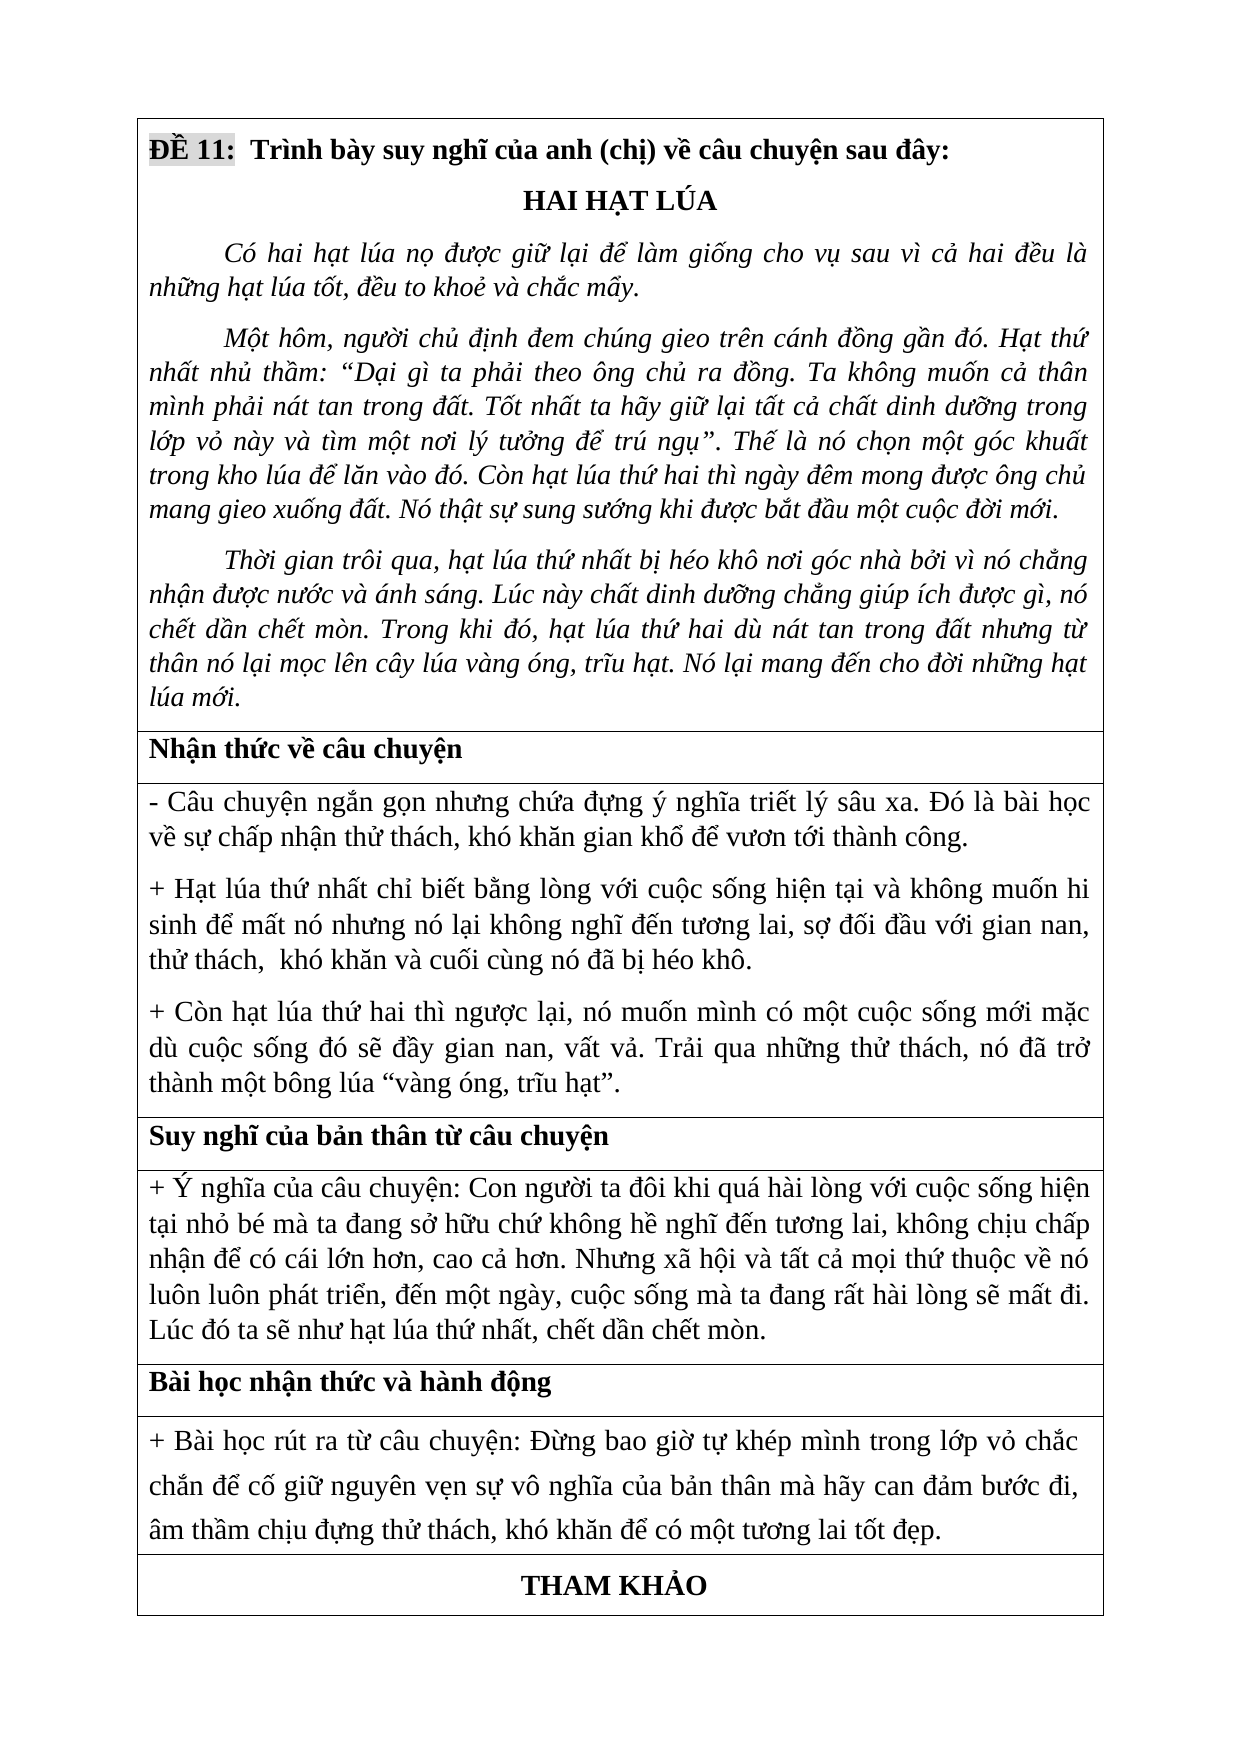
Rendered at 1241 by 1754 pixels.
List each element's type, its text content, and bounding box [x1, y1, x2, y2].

table_cell Nhận thức về câu chuyện [138, 732, 1103, 783]
table_cell Bài học nhận thức và hành động [138, 1365, 1103, 1416]
table_cell Suy nghĩ của bản thân từ câu chuyện [138, 1118, 1103, 1169]
table_header ĐỀ 11: Trình bày suy nghĩ của anh (chị) về câu chuyện sau đây: HAI HẠT LÚA Có hai hạt lúa nọ được giữ lại để làm giống cho vụ sau vì cả hai đều là những hạt lúa tốt, đều to khoẻ và chắc mẩy. Một hôm, người chủ định đem chúng gieo trên cánh đồng gần đó. Hạt thứ nhất nhủ thầm: “Dại gì ta phải theo ông chủ ra đồng. Ta không muốn cả thân mình phải nát tan trong đất. Tốt nhất ta hãy giữ lại tất cả chất dinh dưỡng trong lớp vỏ này và tìm một nơi lý tưởng để trú ngụ”. Thế là nó chọn một góc khuất trong kho lúa để lăn vào đó. Còn hạt lúa thứ hai thì ngày đêm mong được ông chủ mang gieo xuống đất. Nó thật sự sung sướng khi được bắt đầu một cuộc đời mới. Thời gian trôi qua, hạt lúa thứ nhất bị héo khô nơi góc nhà bởi vì nó chẳng nhận được nước và ánh sáng. Lúc này chất dinh dưỡng chẳng giúp ích được gì, nó chết dần chết mòn. Trong khi đó, hạt lúa thứ hai dù nát tan trong đất nhưng từ thân nó lại mọc lên cây lúa vàng óng, trĩu hạt. Nó lại mang đến cho đời những hạt lúa mới. [138, 119, 1103, 731]
table_cell THAM KHẢO [138, 1555, 1103, 1615]
table_cell + Bài học rút ra từ câu chuyện: Đừng bao giờ tự khép mình trong lớp vỏ chắc chắn để cố giữ nguyên vẹn sự vô nghĩa của bản thân mà hãy can đảm bước đi, âm thầm chịu đựng thử thách, khó khăn để có một tương lai tốt đẹp. [138, 1417, 1103, 1554]
table_cell + Ý nghĩa của câu chuyện: Con người ta đôi khi quá hài lòng với cuộc sống hiện tại nhỏ bé mà ta đang sở hữu chứ không hề nghĩ đến tương lai, không chịu chấp nhận để có cái lớn hơn, cao cả hơn. Nhưng xã hội và tất cả mọi thứ thuộc về nó luôn luôn phát triển, đến một ngày, cuộc sống mà ta đang rất hài lòng sẽ mất đi. Lúc đó ta sẽ như hạt lúa thứ nhất, chết dần chết mòn. [138, 1171, 1103, 1364]
table_cell - Câu chuyện ngắn gọn nhưng chứa đựng ý nghĩa triết lý sâu xa. Đó là bài học về sự chấp nhận thử thách, khó khăn gian khổ để vươn tới thành công. + Hạt lúa thứ nhất chỉ biết bằng lòng với cuộc sống hiện tại và không muốn hi sinh để mất nó nhưng nó lại không nghĩ đến tương lai, sợ đối đầu với gian nan, thử thách, khó khăn và cuối cùng nó đã bị héo khô. + Còn hạt lúa thứ hai thì ngược lại, nó muốn mình có một cuộc sống mới mặc dù cuộc sống đó sẽ đầy gian nan, vất vả. Trải qua những thử thách, nó đã trở thành một bông lúa “vàng óng, trĩu hạt”. [138, 784, 1103, 1117]
